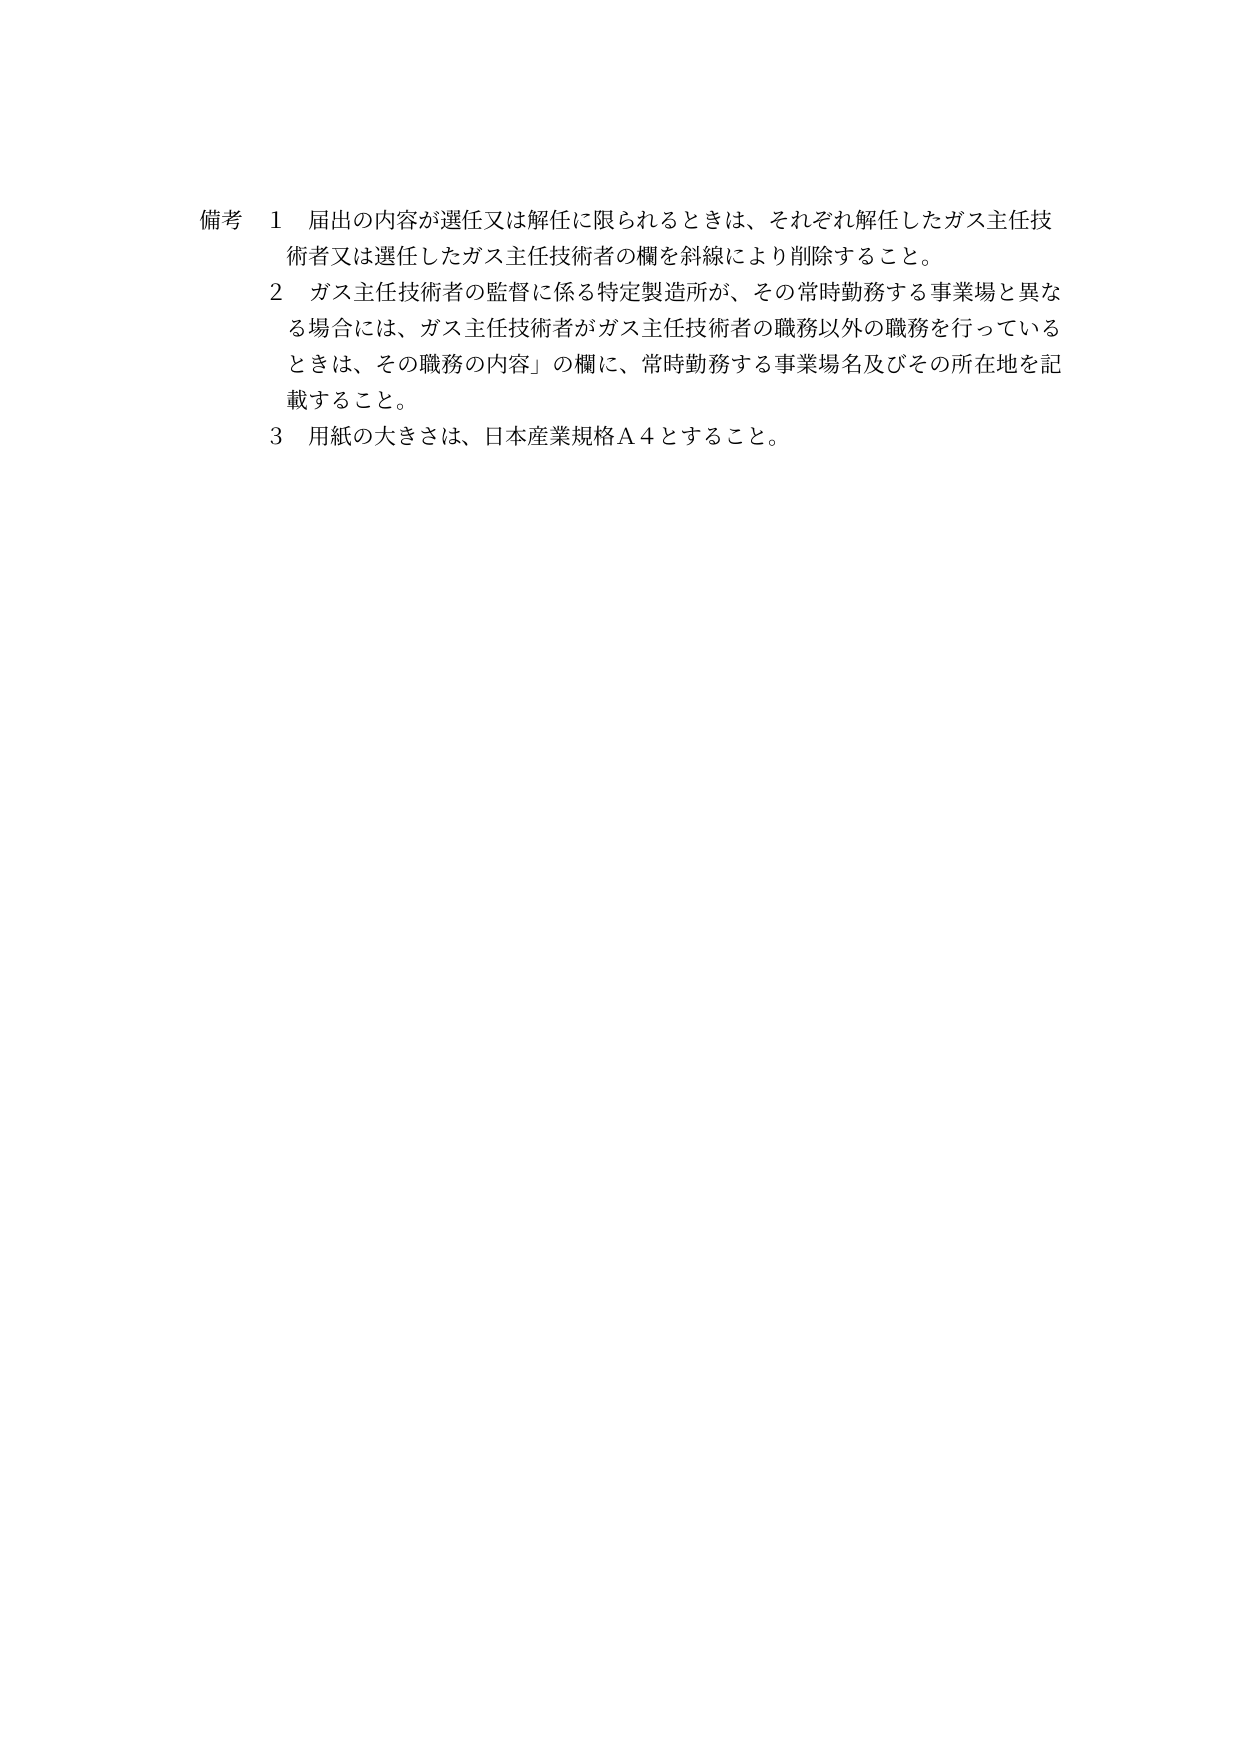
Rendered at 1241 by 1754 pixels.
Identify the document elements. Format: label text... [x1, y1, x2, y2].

text 備考 １ 届出の内容が選任又は解任に限られるときは、それぞれ解任したガス主任技 [199, 201, 1063, 237]
text 術者又は選任したガス主任技術者の欄を斜線により削除すること。 [287, 237, 1063, 273]
text ３ 用紙の大きさは、日本産業規格Ａ４とすること。 [265, 417, 1063, 453]
text ２ ガス主任技術者の監督に係る特定製造所が、その常時勤務する事業場と異なる場合には、ガス主任技術者がガス主任技術者の職務以外の職務を行っているときは、その職務の内容」の欄に、常時勤務する事業場名及びその所在地を記載すること。 [265, 273, 1063, 417]
